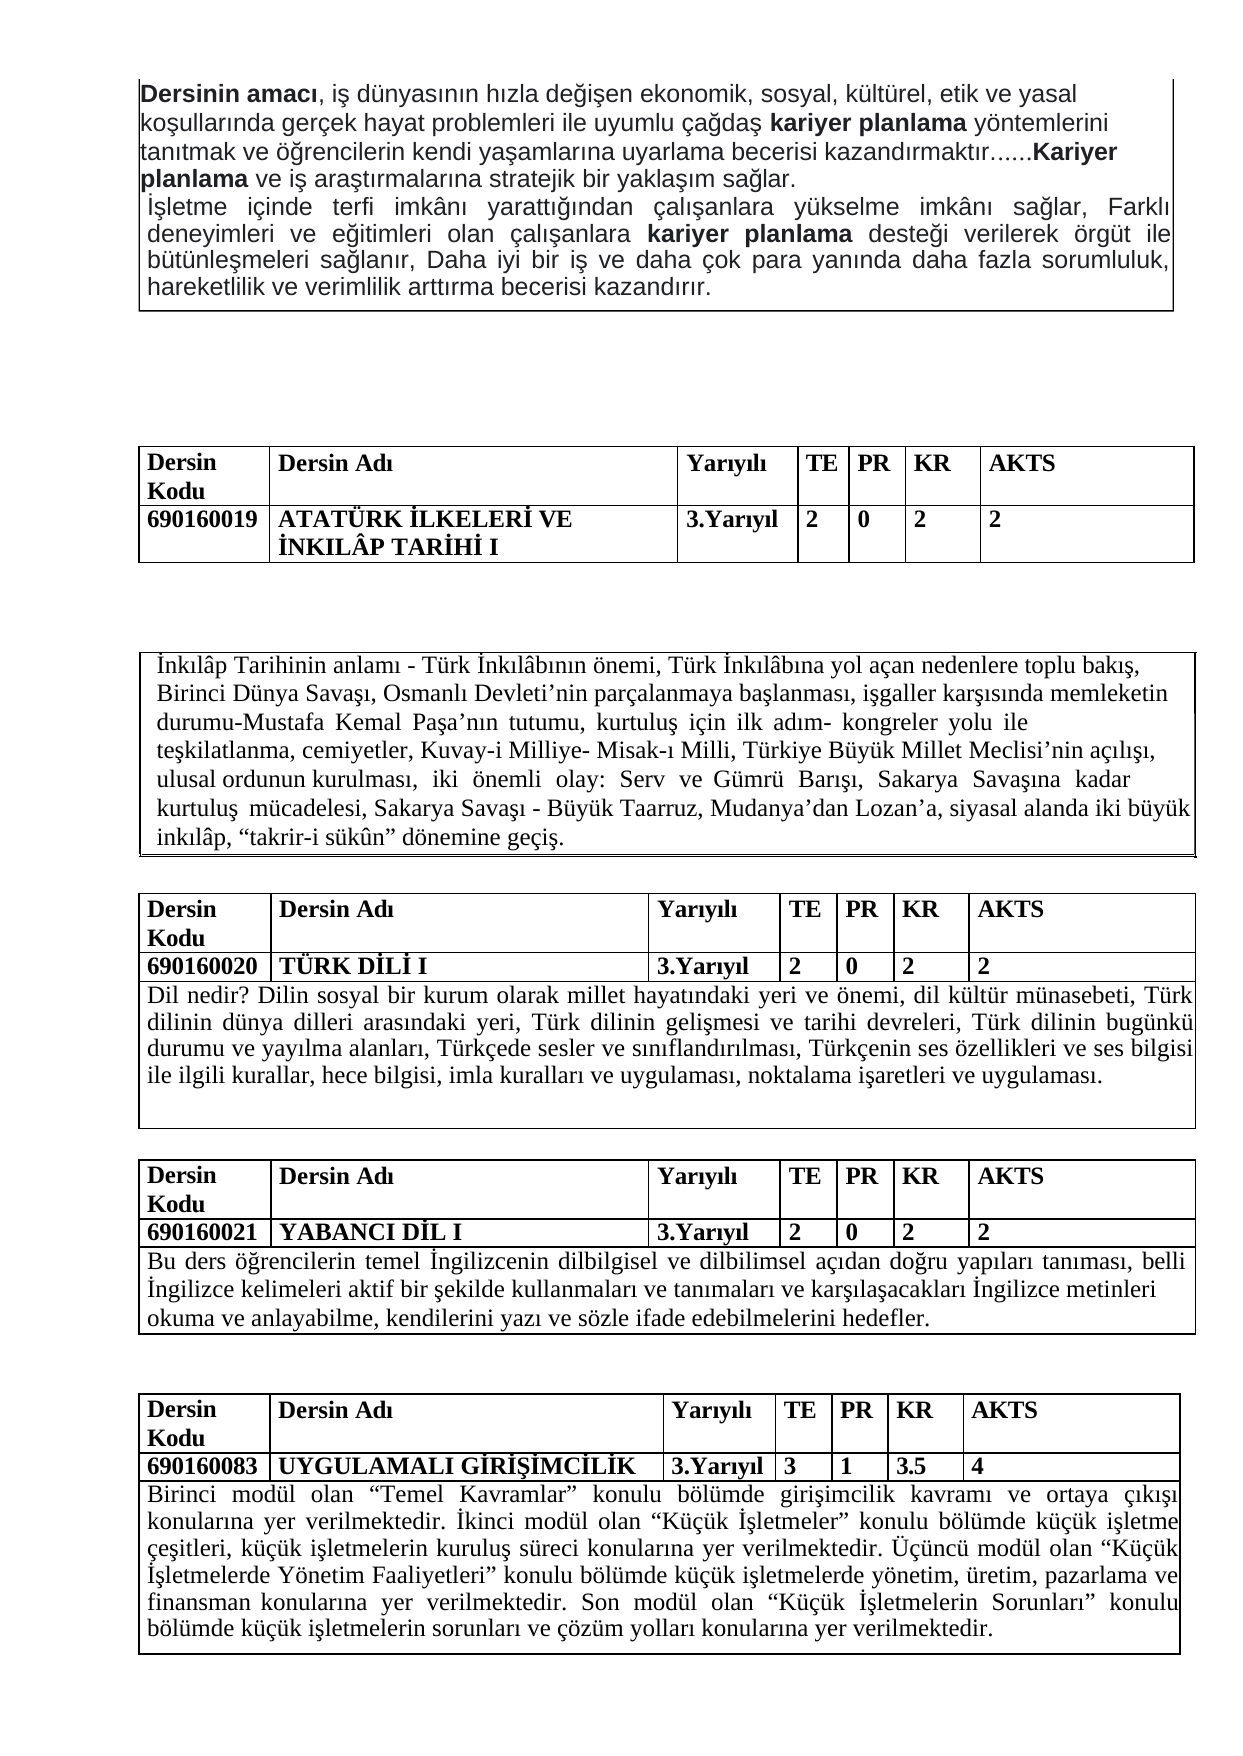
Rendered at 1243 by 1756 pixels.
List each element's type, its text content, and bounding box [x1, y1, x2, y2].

table_header PR [838, 1161, 893, 1218]
table_header Dersin Adı [272, 894, 648, 952]
table_header Yarıyılı [649, 894, 779, 952]
table_header Dersin Kodu [140, 447, 269, 504]
table_header TE [781, 1161, 836, 1218]
table_cell 2 [781, 953, 836, 981]
table_cell 3.Yarıyıl [649, 953, 779, 981]
table_header KR [889, 1395, 963, 1452]
table_cell 690160021 [140, 1220, 270, 1246]
table_cell UYGULAMALI GİRİŞİMCİLİK [271, 1454, 663, 1480]
table_header Dersin Adı [271, 1395, 663, 1452]
table_cell 3 [776, 1454, 831, 1480]
table_cell TÜRK DİLİ I [272, 953, 648, 981]
table_cell 2 [895, 1220, 968, 1246]
table_cell 3.5 [889, 1454, 963, 1480]
table_header Yarıyılı [664, 1395, 775, 1452]
table_header Dersin Kodu [140, 1161, 270, 1218]
table_cell 2 [895, 953, 968, 981]
table_header PR [838, 894, 893, 952]
table_header Dersin Adı [272, 1161, 648, 1218]
table_header Dersin Kodu [140, 894, 270, 952]
table_cell 690160020 [140, 953, 270, 981]
table_cell 0 [838, 953, 893, 981]
table_cell 1 [833, 1454, 887, 1480]
table_cell 2 [981, 506, 1193, 561]
table_cell 2 [906, 506, 980, 561]
table_header AKTS [970, 1161, 1195, 1218]
table_cell 3.Yarıyıl [678, 506, 797, 561]
table_cell ATATÜRK İLKELERİ VE İNKILÂP TARİHİ I [270, 506, 677, 561]
table_header Dersin Adı [270, 447, 677, 504]
table_header TE [776, 1395, 831, 1452]
table_cell 0 [838, 1220, 893, 1246]
table_header Yarıyılı [649, 1161, 779, 1218]
table_cell 0 [850, 506, 905, 561]
table_header TE [799, 447, 848, 504]
table_header AKTS [964, 1395, 1179, 1452]
table_cell 4 [964, 1454, 1179, 1480]
table_header KR [906, 447, 980, 504]
table_cell 690160083 [140, 1454, 269, 1480]
table_header PR [833, 1395, 887, 1452]
table_header Yarıyılı [678, 447, 797, 504]
table_cell 690160019 [140, 506, 269, 561]
table_header KR [895, 894, 968, 952]
table_cell 2 [799, 506, 848, 561]
table_cell Bu ders öğrencilerin temel İngilizcenin dilbilgisel ve dilbilimsel açıdan doğru yapıları tanıması, belli İngilizce kelimeleri aktif bir şekilde kullanmaları ve tanımaları ve karşılaşacakları İngilizce metinleri okuma ve anlayabilme, kendilerini yazı ve sözle ifade edebilmelerini hedefler. [140, 1248, 1195, 1333]
table_cell 2 [970, 953, 1195, 981]
table_header AKTS [981, 447, 1193, 504]
table_cell 2 [970, 1220, 1195, 1246]
table_cell Dil nedir? Dilin sosyal bir kurum olarak millet hayatındaki yeri ve önemi, dil kültür münasebeti, Türk dilinin dünya dilleri arasındaki yeri, Türk dilinin gelişmesi ve tarihi devreleri, Türk dilinin bugünkü durumu ve yayılma alanları, Türkçede sesler ve sınıflandırılması, Türkçenin ses özellikleri ve ses bilgisi ile ilgili kurallar, hece bilgisi, imla kuralları ve uygulaması, noktalama işaretleri ve uygulaması. [140, 982, 1195, 1128]
table_cell Birinci modül olan “Temel Kavramlar” konulu bölümde girişimcilik kavramı ve ortaya çıkışı konularına yer verilmektedir. İkinci modül olan “Küçük İşletmeler” konulu bölümde küçük işletme çeşitleri, küçük işletmelerin kuruluş süreci konularına yer verilmektedir. Üçüncü modül olan “Küçük İşletmelerde Yönetim Faaliyetleri” konulu bölümde küçük işletmelerde yönetim, üretim, pazarlama ve finansman konularına yer verilmektedir. Son modül olan “Küçük İşletmelerin Sorunları” konulu bölümde küçük işletmelerin sorunları ve çözüm yolları konularına yer verilmektedir. [140, 1482, 1179, 1653]
table_header PR [850, 447, 905, 504]
table_cell 3.Yarıyıl [649, 1220, 779, 1246]
table_cell YABANCI DİL I [272, 1220, 648, 1246]
table_header Dersin Kodu [140, 1395, 269, 1452]
table_header AKTS [970, 894, 1195, 952]
table_header TE [781, 894, 836, 952]
table_cell 3.Yarıyıl [664, 1454, 775, 1480]
table_cell 2 [781, 1220, 836, 1246]
table_header KR [895, 1161, 968, 1218]
